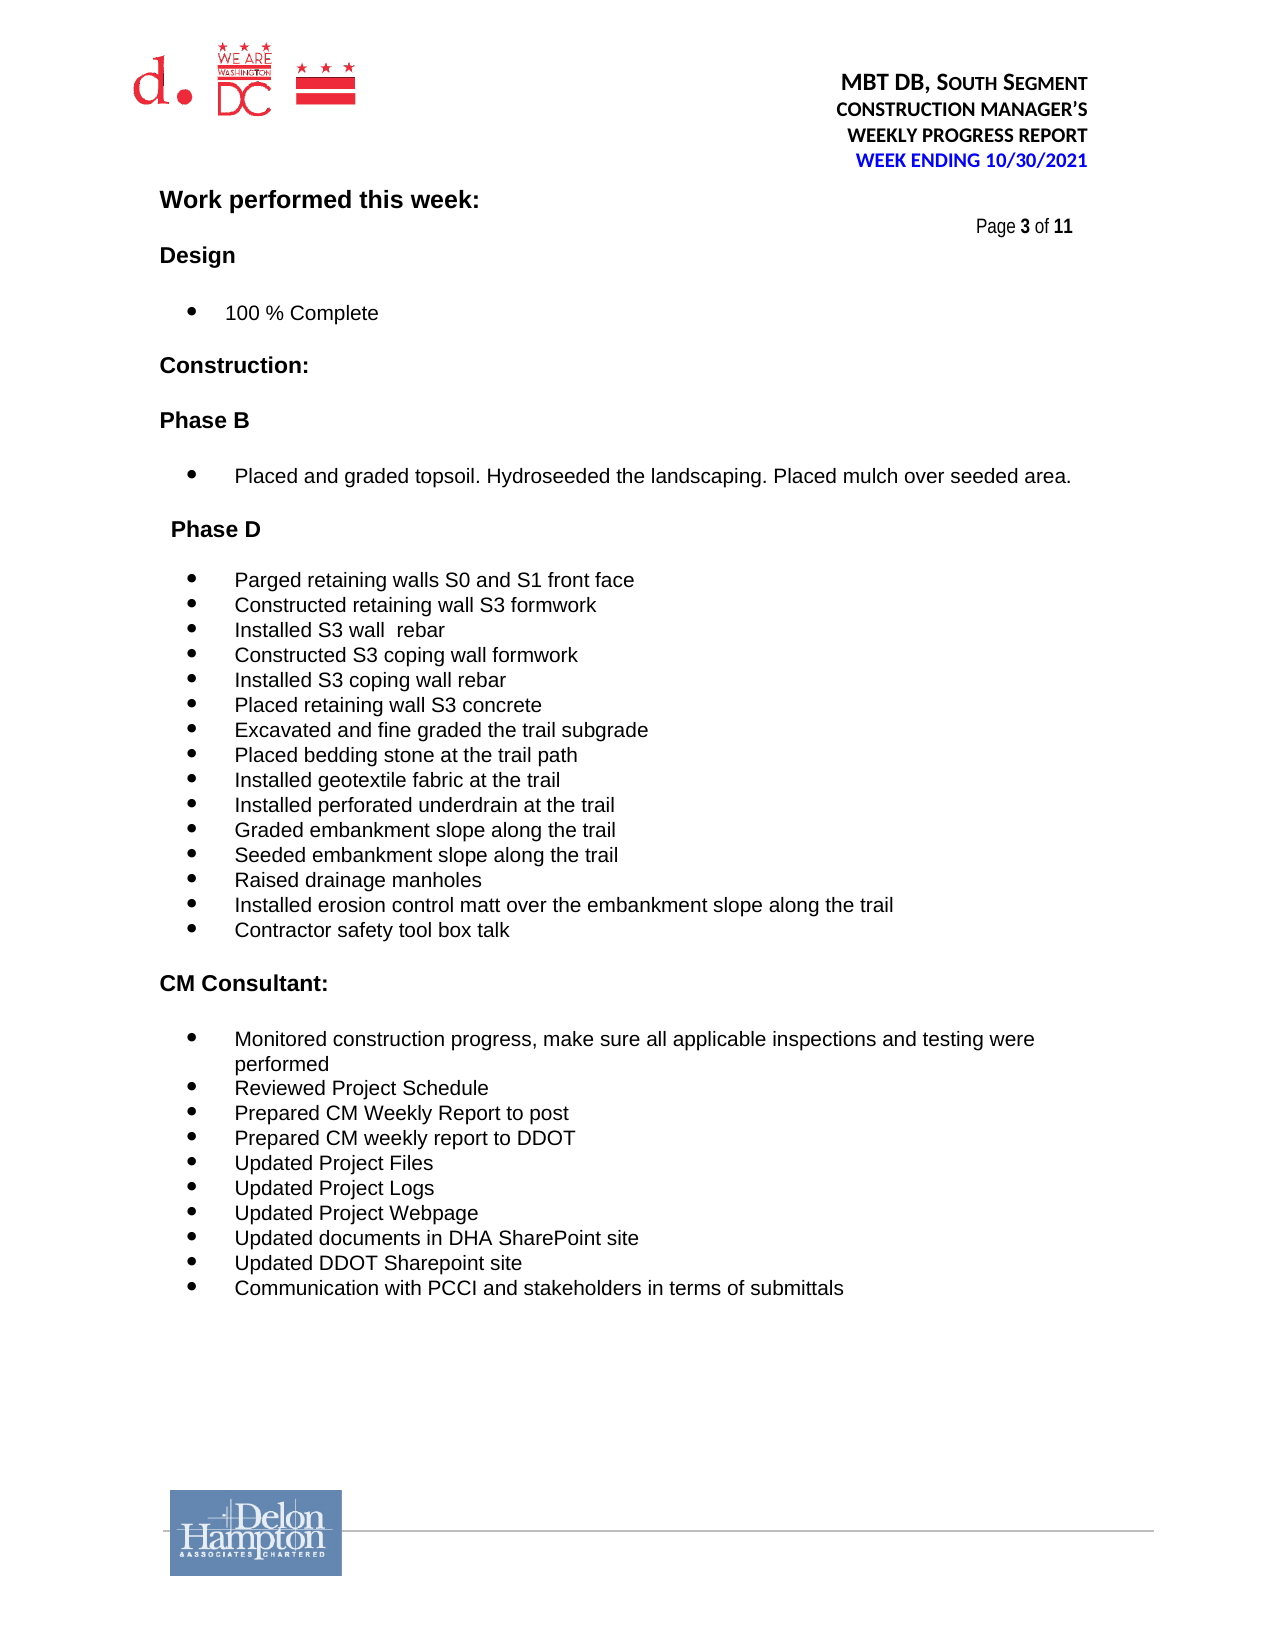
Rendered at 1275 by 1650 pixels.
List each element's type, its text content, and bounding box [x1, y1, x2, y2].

text Work performed this week: [159, 185, 1087, 214]
picture [97, 36, 391, 135]
list Prepared CM weekly report to DDOT [187, 1126, 1064, 1151]
list Prepared CM Weekly Report to post [187, 1101, 1064, 1126]
list Reviewed Project Schedule [187, 1076, 1064, 1101]
list Installed perforated underdrain at the trail [187, 793, 1087, 818]
list Parged retaining walls S0 and S1 front face [187, 568, 1087, 593]
list Contractor safety tool box talk [187, 918, 982, 943]
list Installed S3 wall rebar [187, 618, 1087, 643]
list Constructed retaining wall S3 formwork [187, 593, 1087, 618]
list Communication with PCCI and stakeholders in terms of submittals [187, 1276, 1064, 1301]
text CM Consultant: [159, 970, 1087, 997]
list Installed geotextile fabric at the trail [187, 768, 1087, 793]
list Updated Project Files [187, 1151, 1064, 1176]
text Design [159, 242, 1087, 269]
list Excavated and fine graded the trail subgrade [187, 718, 1087, 743]
list Installed erosion control matt over the embankment slope along the trail [187, 893, 1087, 918]
list Updated DDOT Sharepoint site [187, 1251, 1064, 1276]
text Phase D [171, 516, 1087, 542]
list Updated Project Logs [187, 1176, 1064, 1201]
list Placed bedding stone at the trail path [187, 743, 1087, 768]
list Placed and graded topsoil. Hydroseeded the landscaping. Placed mulch over seeded area. [187, 464, 1087, 489]
text Phase B [159, 407, 1087, 434]
list Updated Project Webpage [187, 1201, 1064, 1226]
list Monitored construction progress, make sure all applicable inspections and testing were performed [187, 1027, 1064, 1076]
text Construction: [159, 352, 1087, 379]
list Placed retaining wall S3 concrete [187, 693, 1087, 718]
list 100 % Complete [187, 301, 1087, 326]
list Installed S3 coping wall rebar [187, 668, 1087, 693]
list Graded embankment slope along the trail [187, 818, 1087, 843]
list Updated documents in DHA SharePoint site [187, 1226, 1064, 1251]
list Seeded embankment slope along the trail [187, 843, 1087, 868]
list Constructed S3 coping wall formwork [187, 643, 1087, 668]
list Raised drainage manholes [187, 868, 1087, 893]
